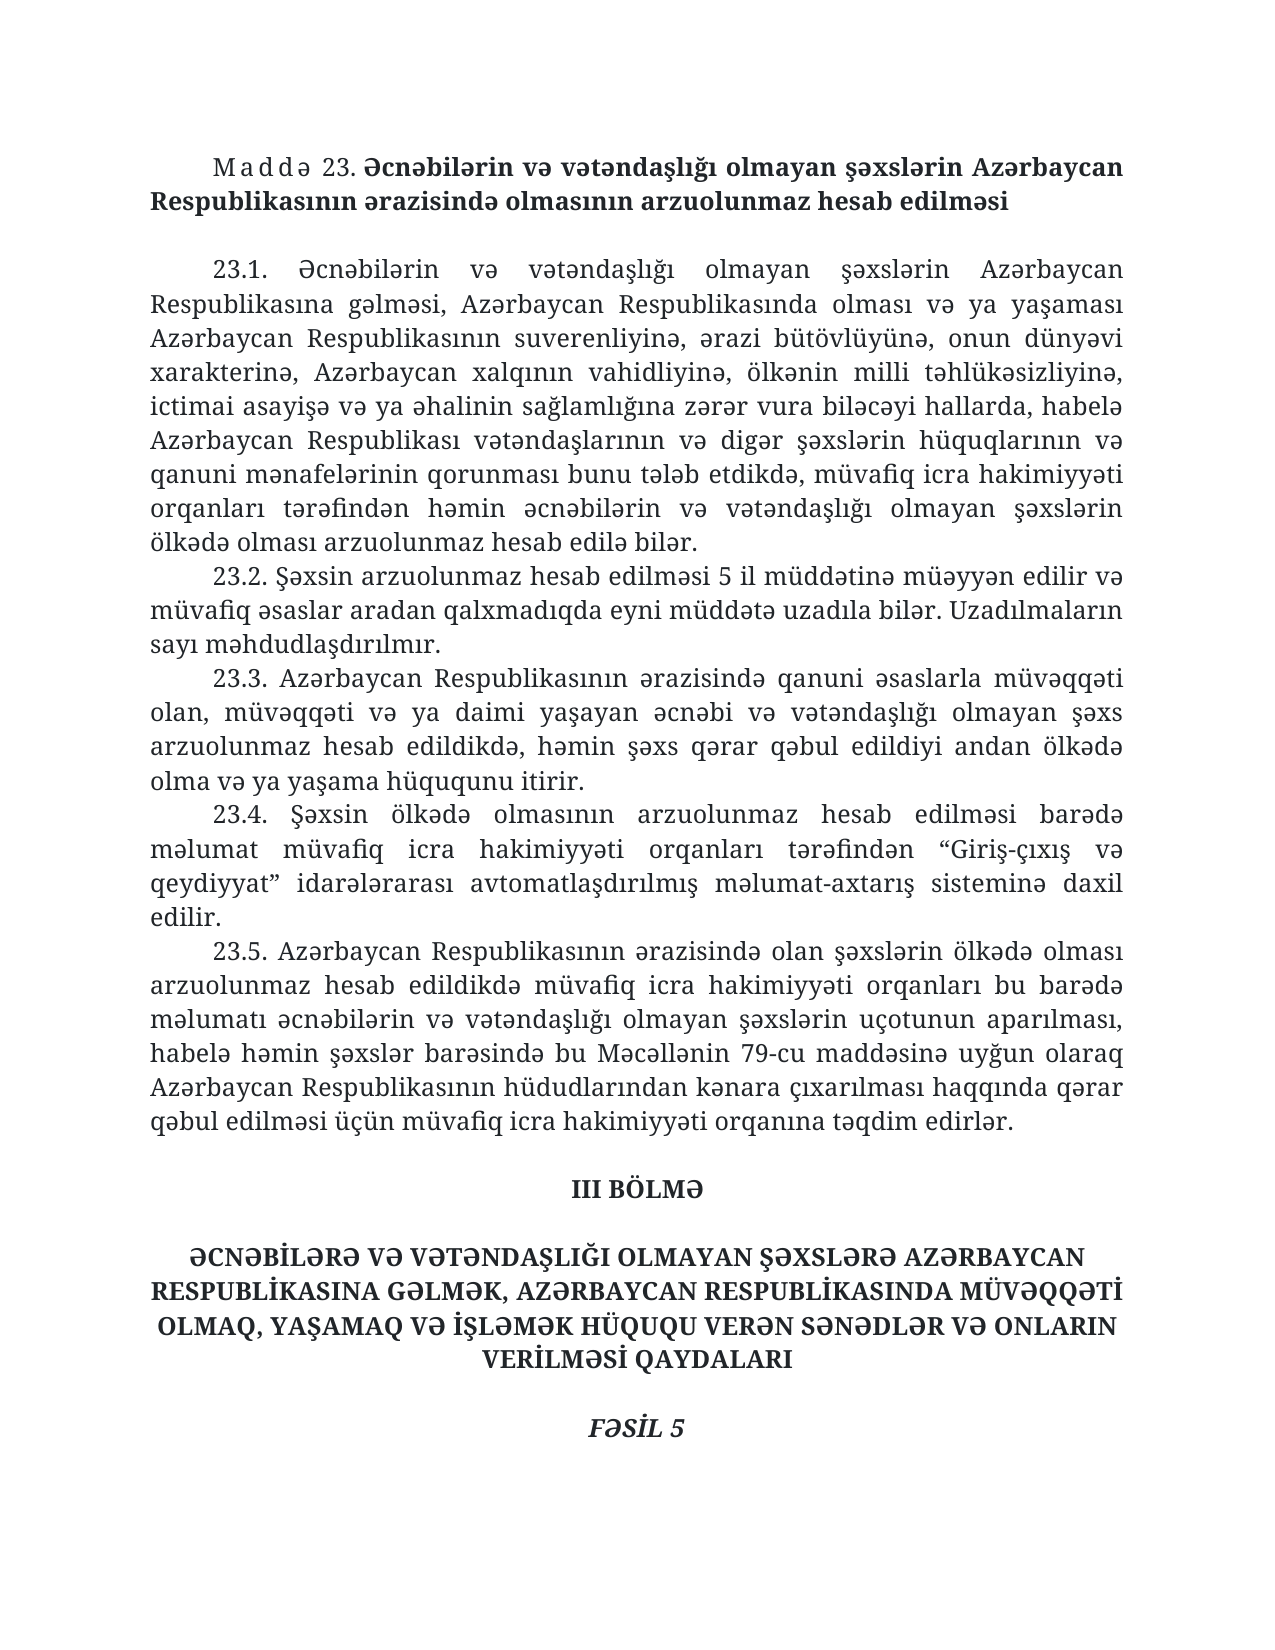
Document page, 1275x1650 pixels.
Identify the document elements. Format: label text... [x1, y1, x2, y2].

text 23.5. Azərbaycan Respublikasının ərazisində olan şəxslərin ölkədə olması arzuolunmaz hesab edildikdə müvafiq icra hakimiyyəti orqanları bu barədə məlumatı əcnəbilərin və vətəndaşlığı olmayan şəxslərin uçotunun aparılması, habelə həmin şəxslər barəsində bu Məcəllənin 79-cu maddəsinə uyğun olaraq Azərbaycan Respublikasının hüdudlarından kənara çıxarılması haqqında qərar qəbul edilməsi üçün müvafiq icra hakimiyyəti orqanına təqdim edirlər. [150, 933, 1125, 1138]
text 23.3. Azərbaycan Respublikasının ərazisində qanuni əsaslarla müvəqqəti olan, müvəqqəti və ya daimi yaşayan əcnəbi və vətəndaşlığı olmayan şəxs arzuolunmaz hesab edildikdə, həmin şəxs qərar qəbul edildiyi andan ölkədə olma və ya yaşama hüququnu itirir. [150, 661, 1125, 797]
text 23.4. Şəxsin ölkədə olmasının arzuolunmaz hesab edilməsi barədə məlumat müvafiq icra hakimiyyəti orqanları tərəfindən “Giriş-çıxış və qeydiyyat” idarələrarası avtomatlaşdırılmış məlumat-axtarış sisteminə daxil edilir. [150, 797, 1125, 933]
text III BÖLMƏ [150, 1172, 1125, 1206]
text 23.2. Şəxsin arzuolunmaz hesab edilməsi 5 il müddətinə müəyyən edilir və müvafiq əsaslar aradan qalxmadıqda eyni müddətə uzadıla bilər. Uzadılmaların sayı məhdudlaşdırılmır. [150, 559, 1125, 661]
text Maddə 23. Əcnəbilərin və vətəndaşlığı olmayan şəxslərin Azərbaycan Respublikasının ərazisində olmasının arzuolunmaz hesab edilməsi [150, 150, 1125, 218]
text ƏCNƏBİLƏRƏ VƏ VƏTƏNDAŞLIĞI OLMAYAN ŞƏXSLƏRƏ AZƏRBAYCAN RESPUBLİKASINA GƏLMƏK, AZƏRBAYCAN RESPUBLİKASINDA MÜVƏQQƏTİ OLMAQ, YAŞAMAQ VƏ İŞLƏMƏK HÜQUQU VERƏN SƏNƏDLƏR VƏ ONLARIN VERİLMƏSİ QAYDALARI [150, 1240, 1125, 1376]
text 23.1. Əcnəbilərin və vətəndaşlığı olmayan şəxslərin Azərbaycan Respublikasına gəlməsi, Azərbaycan Respublikasında olması və ya yaşaması Azərbaycan Respublikasının suverenliyinə, ərazi bütövlüyünə, onun dünyəvi xarakterinə, Azərbaycan xalqının vahidliyinə, ölkənin milli təhlükəsizliyinə, ictimai asayişə və ya əhalinin sağlamlığına zərər vura biləcəyi hallarda, habelə Azərbaycan Respublikası vətəndaşlarının və digər şəxslərin hüquqlarının və qanuni mənafelərinin qorunması bunu tələb etdikdə, müvafiq icra hakimiyyəti orqanları tərəfindən həmin əcnəbilərin və vətəndaşlığı olmayan şəxslərin ölkədə olması arzuolunmaz hesab edilə bilər. [150, 252, 1125, 559]
text FƏSİL 5 [150, 1410, 1125, 1444]
